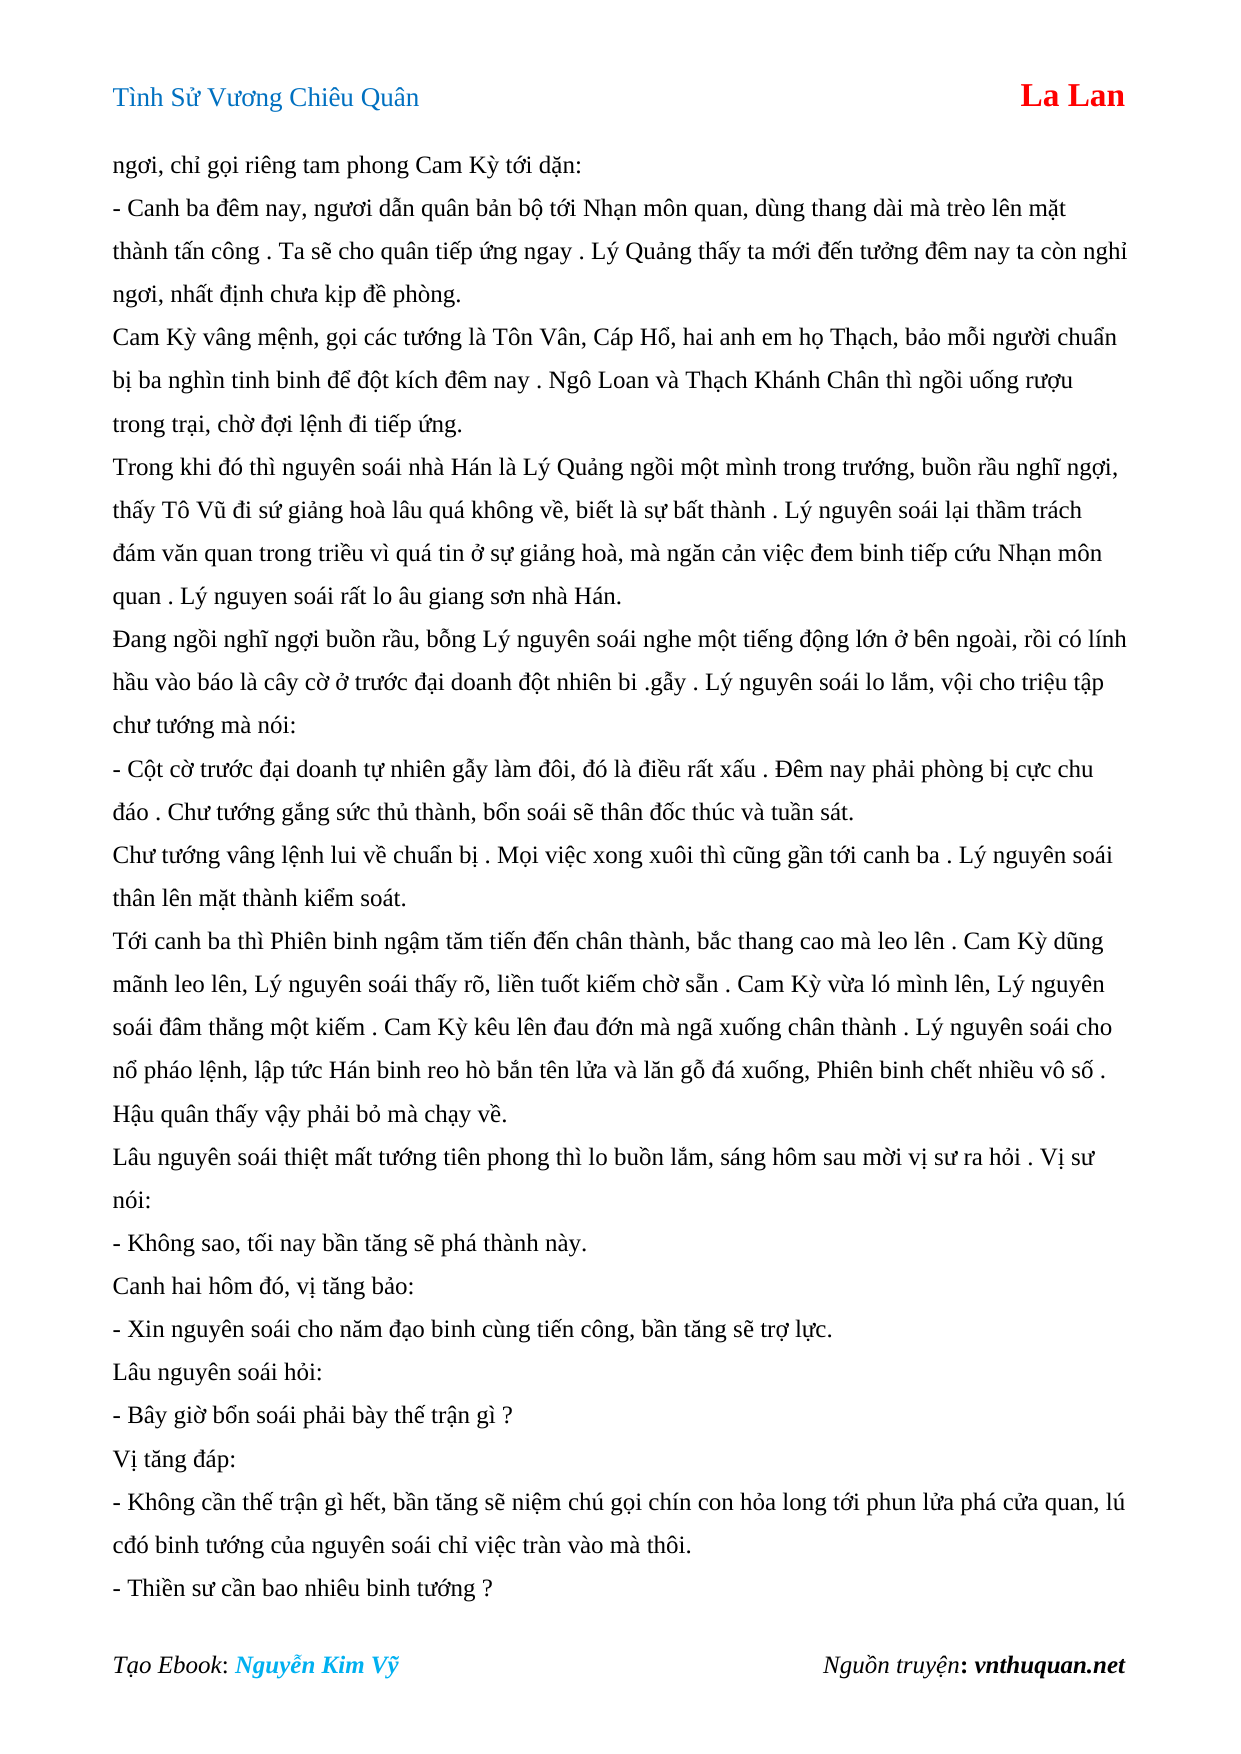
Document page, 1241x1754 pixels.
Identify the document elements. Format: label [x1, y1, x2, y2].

text [112, 150, 1128, 1602]
